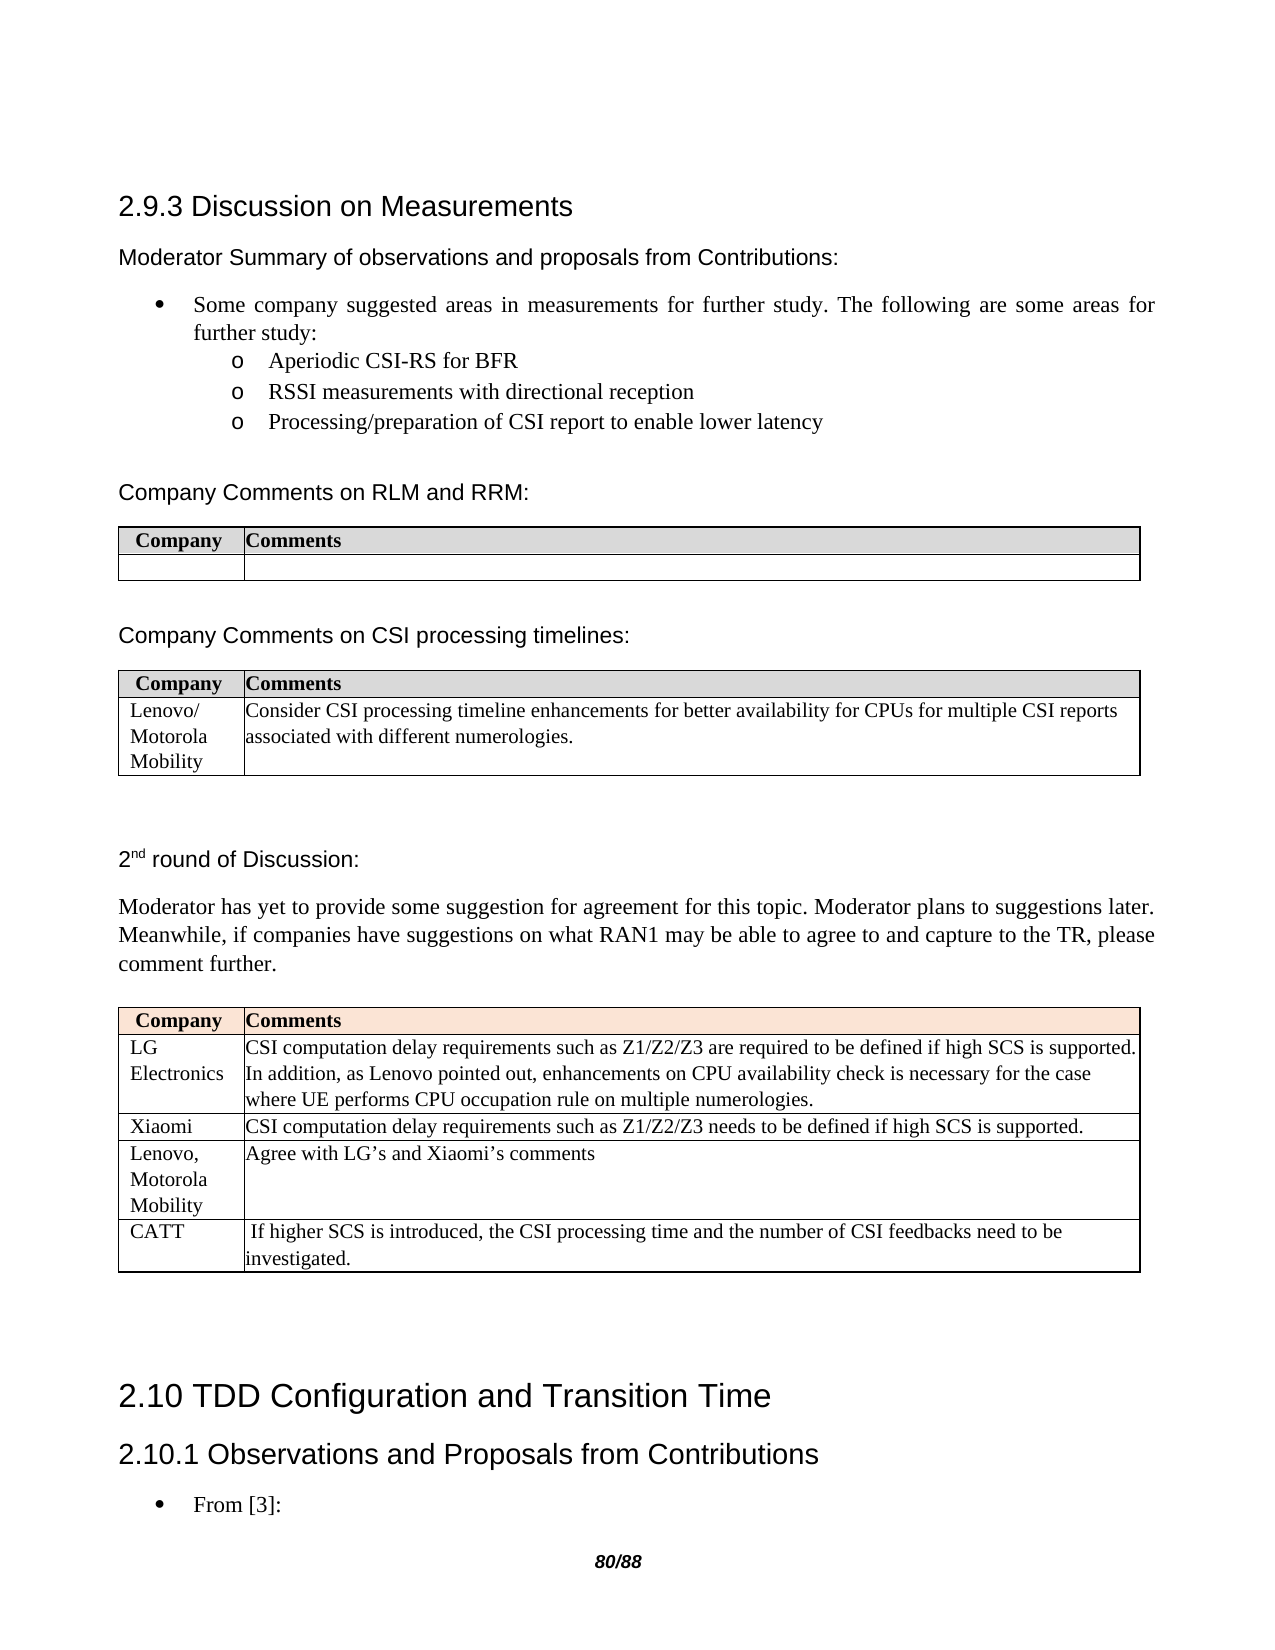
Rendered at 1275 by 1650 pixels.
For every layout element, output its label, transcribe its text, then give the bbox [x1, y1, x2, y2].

table_cell CATT [119, 1220, 244, 1271]
list Aperiodic CSI-RS for BFR [231, 348, 1157, 376]
text Moderator has yet to provide some suggestion for agreement for this topic. Moderator plans to suggestions later. Meanwhile, if companies have suggestions on what RAN1 may be able to agree to and capture to the TR, please comment further. [118, 893, 1157, 976]
subtitle Moderator Summary of observations and proposals from Contributions: [118, 243, 1157, 270]
table_cell [245, 555, 1139, 580]
table_cell Xiaomi [119, 1114, 244, 1139]
table_cell CSI computation delay requirements such as Z1/Z2/Z3 are required to be defined if high SCS is supported. In addition, as Lenovo pointed out, enhancements on CPU availability check is necessary for the case where UE performs CPU occupation rule on multiple numerologies. [245, 1035, 1139, 1113]
table_cell [119, 555, 244, 580]
table_cell Consider CSI processing timeline enhancements for better availability for CPUs for multiple CSI reports associated with different numerologies. [245, 698, 1139, 775]
table_cell Lenovo/ Motorola Mobility [119, 698, 244, 775]
subtitle 2.9.3 Discussion on Measurements [118, 189, 1157, 222]
subtitle Company Comments on CSI processing timelines: [118, 622, 1157, 649]
table_header Comments [245, 528, 1139, 553]
subtitle 2.10 TDD Configuration and Transition Time [118, 1376, 1157, 1415]
table_cell Lenovo, Motorola Mobility [119, 1141, 244, 1218]
table_cell CSI computation delay requirements such as Z1/Z2/Z3 needs to be defined if high SCS is supported. [245, 1114, 1139, 1139]
subtitle 2nd round of Discussion: [118, 846, 1157, 872]
subtitle 2.10.1 Observations and Proposals from Contributions [118, 1437, 1157, 1470]
list Processing/preparation of CSI report to enable lower latency [231, 408, 1157, 437]
subtitle Company Comments on RLM and RRM: [118, 479, 1157, 506]
table_cell If higher SCS is introduced, the CSI processing time and the number of CSI feedbacks need to be investigated. [245, 1220, 1139, 1271]
list From [3]: [156, 1492, 1157, 1518]
table_header Comments [245, 671, 1139, 697]
table_cell LG Electronics [119, 1035, 244, 1113]
table_cell Agree with LG’s and Xiaomi’s comments [245, 1141, 1139, 1218]
table_header Company [119, 1008, 244, 1034]
list RSSI measurements with directional reception [231, 378, 1157, 406]
list Some company suggested areas in measurements for further study. The following are some areas for further study: [156, 291, 1157, 346]
table_header Company [119, 528, 244, 553]
table_header Company [119, 671, 244, 697]
table_header Comments [245, 1008, 1139, 1034]
